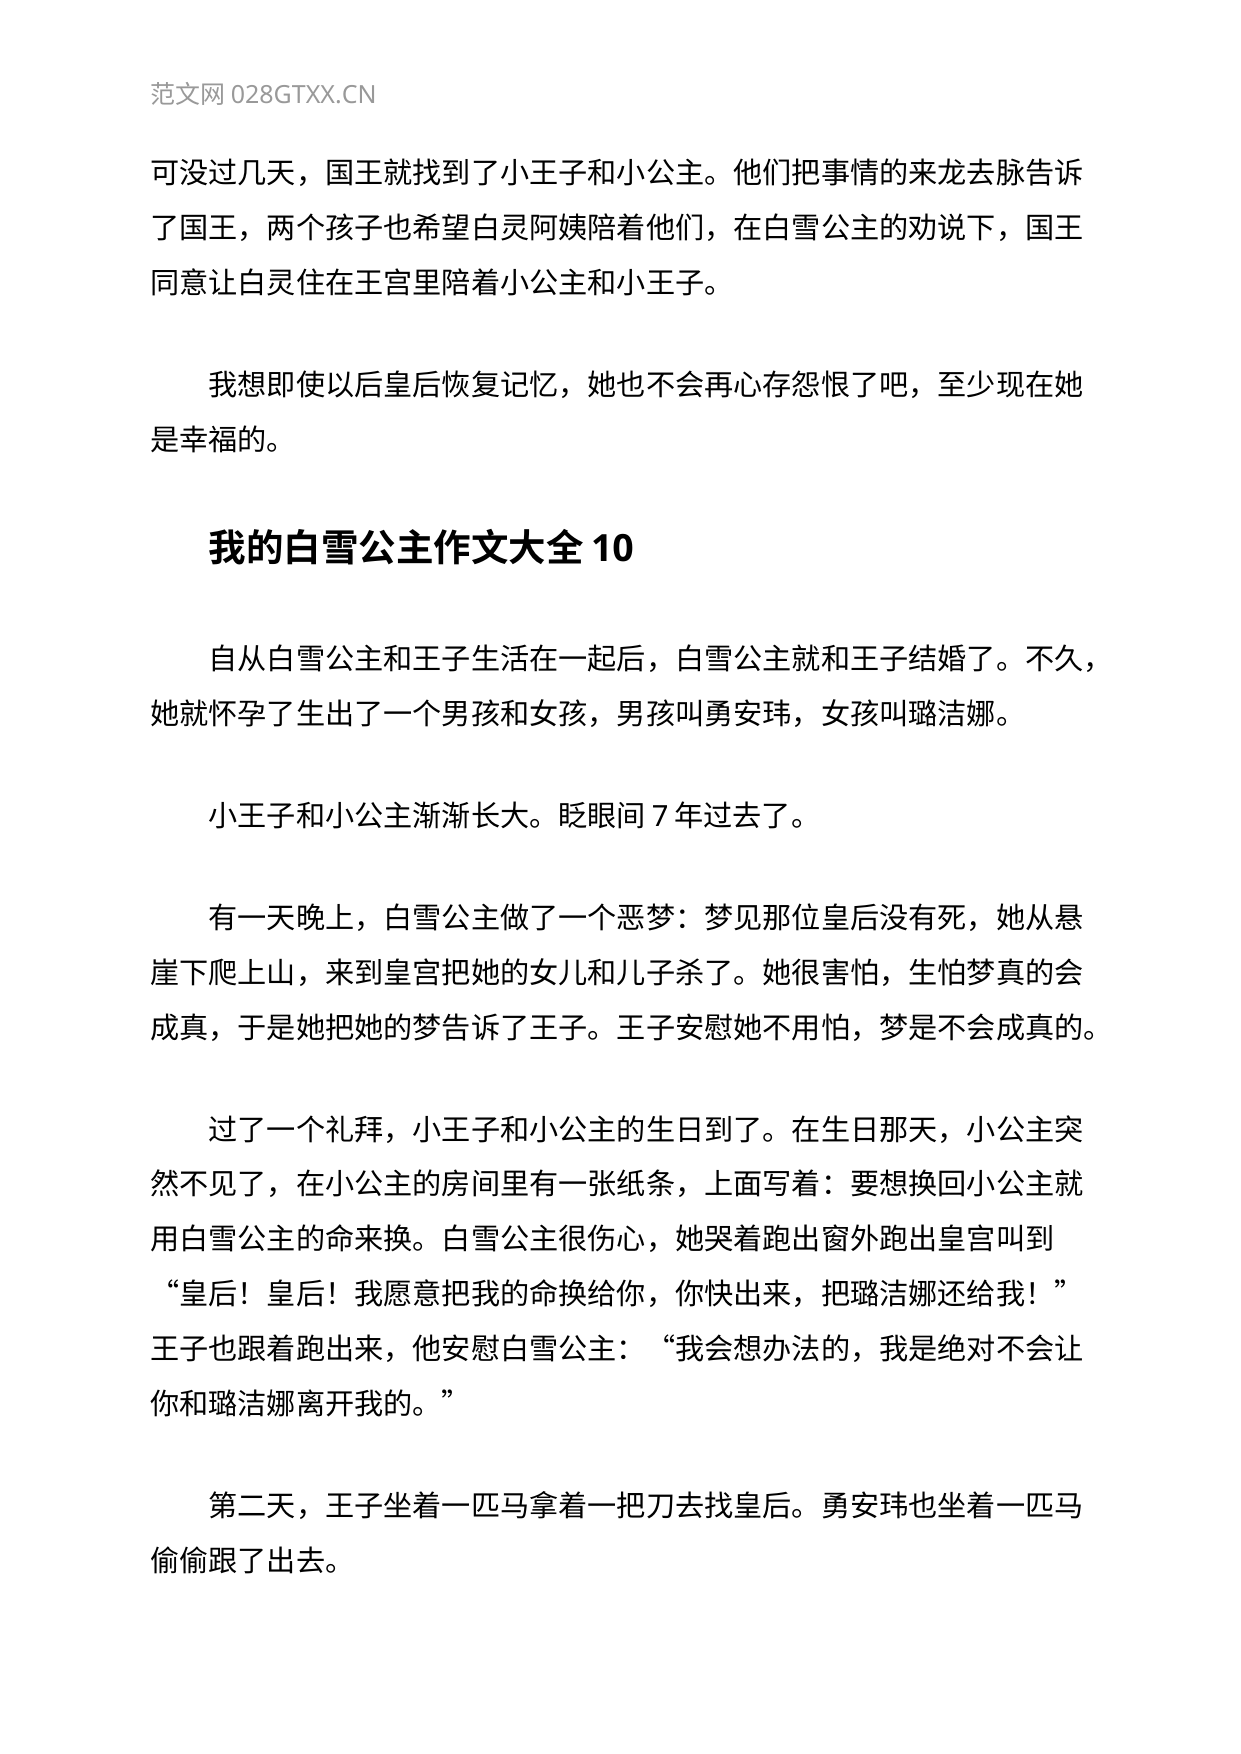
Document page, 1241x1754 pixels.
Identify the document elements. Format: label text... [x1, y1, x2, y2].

text 我的白雪公主作文大全10 [150, 518, 1090, 573]
text 我想即使以后皇后恢复记忆，她也不会再心存怨恨了吧，至少现在她是幸福的。 [150, 362, 1090, 459]
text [150, 150, 1090, 302]
text 小王子和小公主渐渐长大。眨眼间7年过去了。 [150, 792, 1090, 835]
text 自从白雪公主和王子生活在一起后，白雪公主就和王子结婚了。不久，她就怀孕了生出了一个男孩和女孩，男孩叫勇安玮，女孩叫璐洁娜。 [150, 636, 1090, 733]
text 第二天，王子坐着一匹马拿着一把刀去找皇后。勇安玮也坐着一匹马偷偷跟了出去。 [150, 1482, 1090, 1579]
text 过了一个礼拜，小王子和小公主的生日到了。在生日那天，小公主突然不见了，在小公主的房间里有一张纸条，上面写着：要想换回小公主就用白雪公主的命来换。白雪公主很伤心，她哭着跑出窗外跑出皇宫叫到“皇后！皇后！我愿意把我的命换给你，你快出来，把璐洁娜还给我！”王子也跟着跑出来，他安慰白雪公主：“我会想办法的，我是绝对不会让你和璐洁娜离开我的。” [150, 1106, 1090, 1423]
text 有一天晚上，白雪公主做了一个恶梦：梦见那位皇后没有死，她从悬崖下爬上山，来到皇宫把她的女儿和儿子杀了。她很害怕，生怕梦真的会成真，于是她把她的梦告诉了王子。王子安慰她不用怕，梦是不会成真的。 [150, 894, 1090, 1047]
